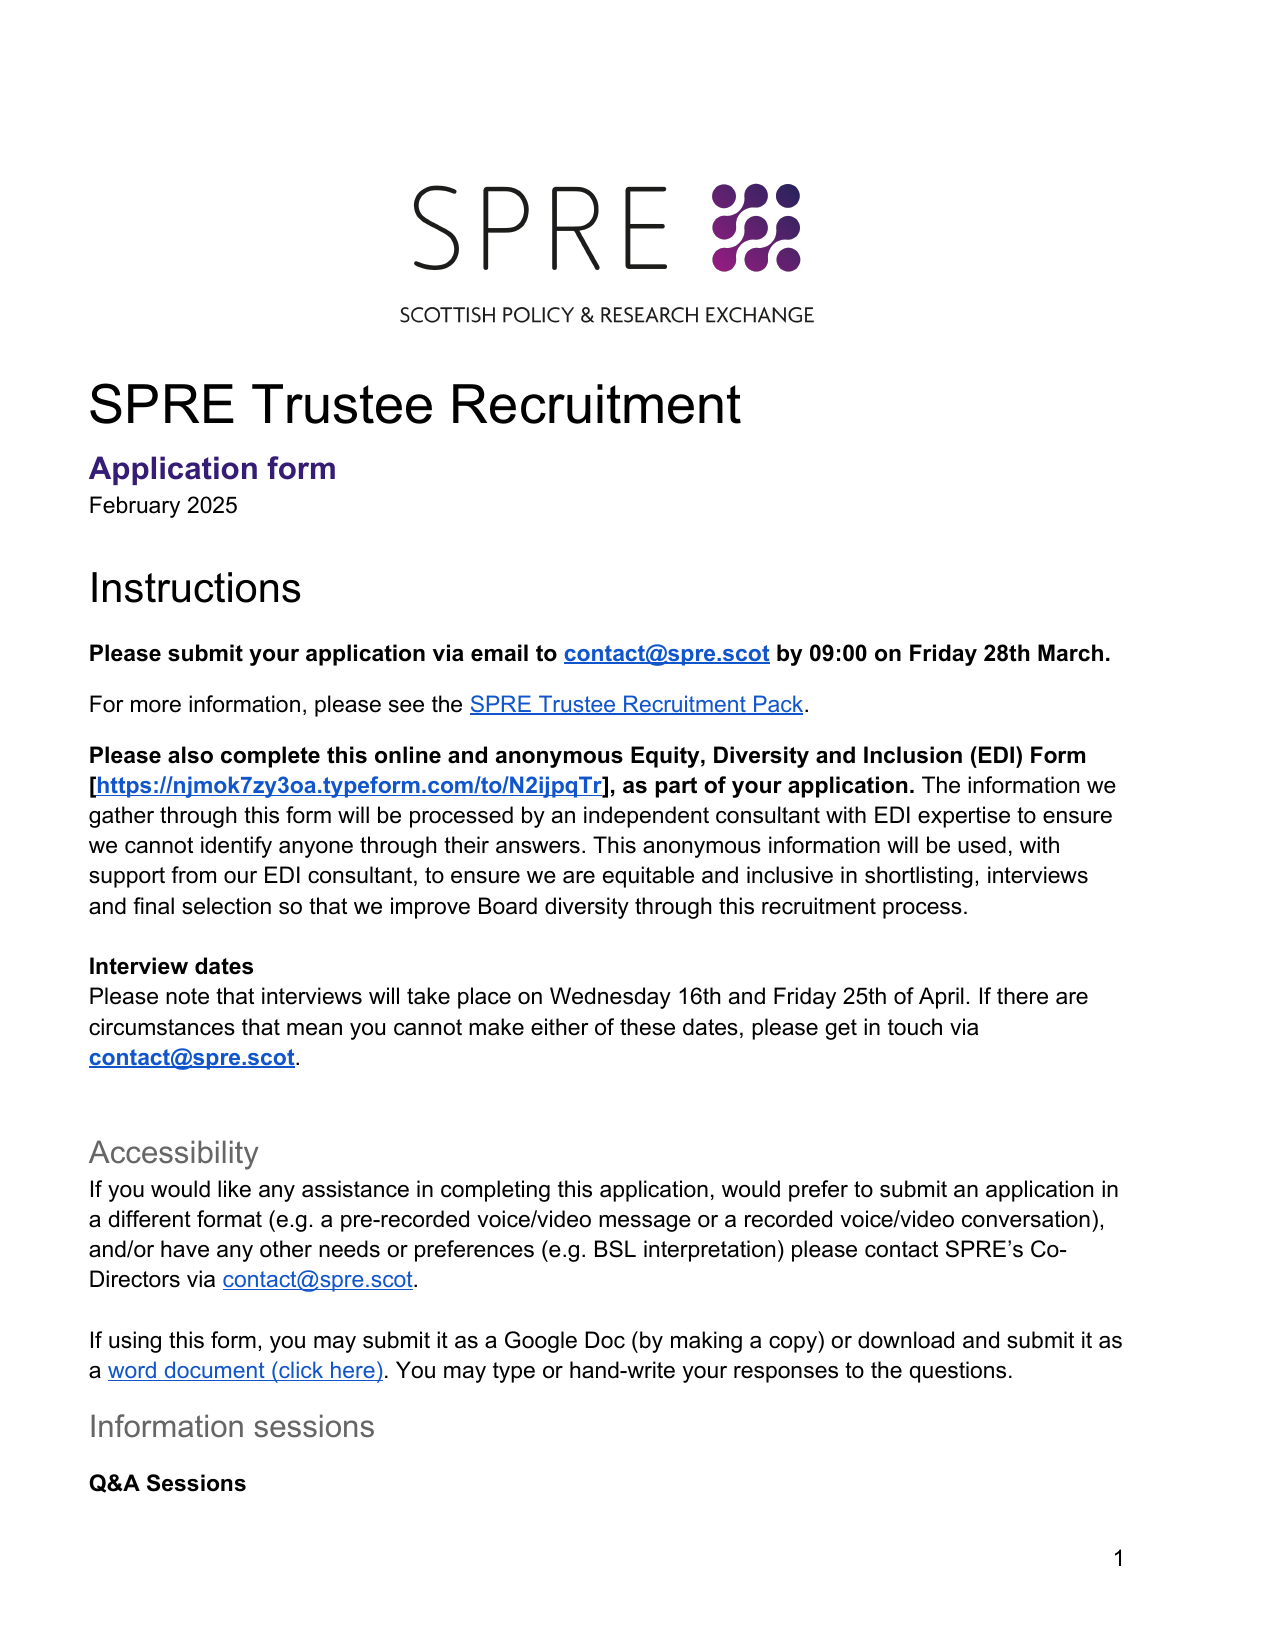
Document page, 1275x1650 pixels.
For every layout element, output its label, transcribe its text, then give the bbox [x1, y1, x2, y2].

title SPRE Trustee Recruitment [89, 373, 1125, 435]
text Please submit your application via email to contact@spre.scot by 09:00 on Friday 28th March. [89, 639, 1125, 666]
subtitle Accessibility [89, 1134, 1125, 1170]
text For more information, please see the SPRE Trustee Recruitment Pack. [89, 691, 1125, 717]
subtitle Application form [89, 450, 1125, 486]
text Interview dates [89, 953, 1125, 979]
text February 2025 [89, 492, 1125, 518]
text If using this form, you may submit it as a Google Doc (by making a copy) or download and submit it as a word document (click here). You may type or hand-write your responses to the questions. [89, 1327, 1125, 1383]
text If you would like any assistance in completing this application, would prefer to submit an application in a different format (e.g. a pre-recorded voice/video message or a recorded voice/video conversation), and/or have any other needs or preferences (e.g. BSL interpretation) please contact SPRE’s Co-Directors via contact@spre.scot. [89, 1176, 1125, 1292]
text Q&A Sessions [89, 1470, 1125, 1496]
subtitle Information sessions [89, 1408, 1125, 1444]
text Please also complete this online and anonymous Equity, Diversity and Inclusion (EDI) Form [https://njmok7zy3oa.typeform.com/to/N2ijpqTr], as part of your application. The information we gather through this form will be processed by an independent consultant with EDI expertise to ensure we cannot identify anyone through their answers. This anonymous information will be used, with support from our EDI consultant, to ensure we are equitable and inclusive in shortlisting, interviews and final selection so that we improve Board diversity through this recruitment process. [89, 742, 1125, 919]
picture [365, 150, 849, 357]
subtitle Instructions [89, 563, 1125, 611]
text Please note that interviews will take place on Wednesday 16th and Friday 25th of April. If there are circumstances that mean you cannot make either of these dates, please get in touch via contact@spre.scot. [89, 983, 1125, 1070]
